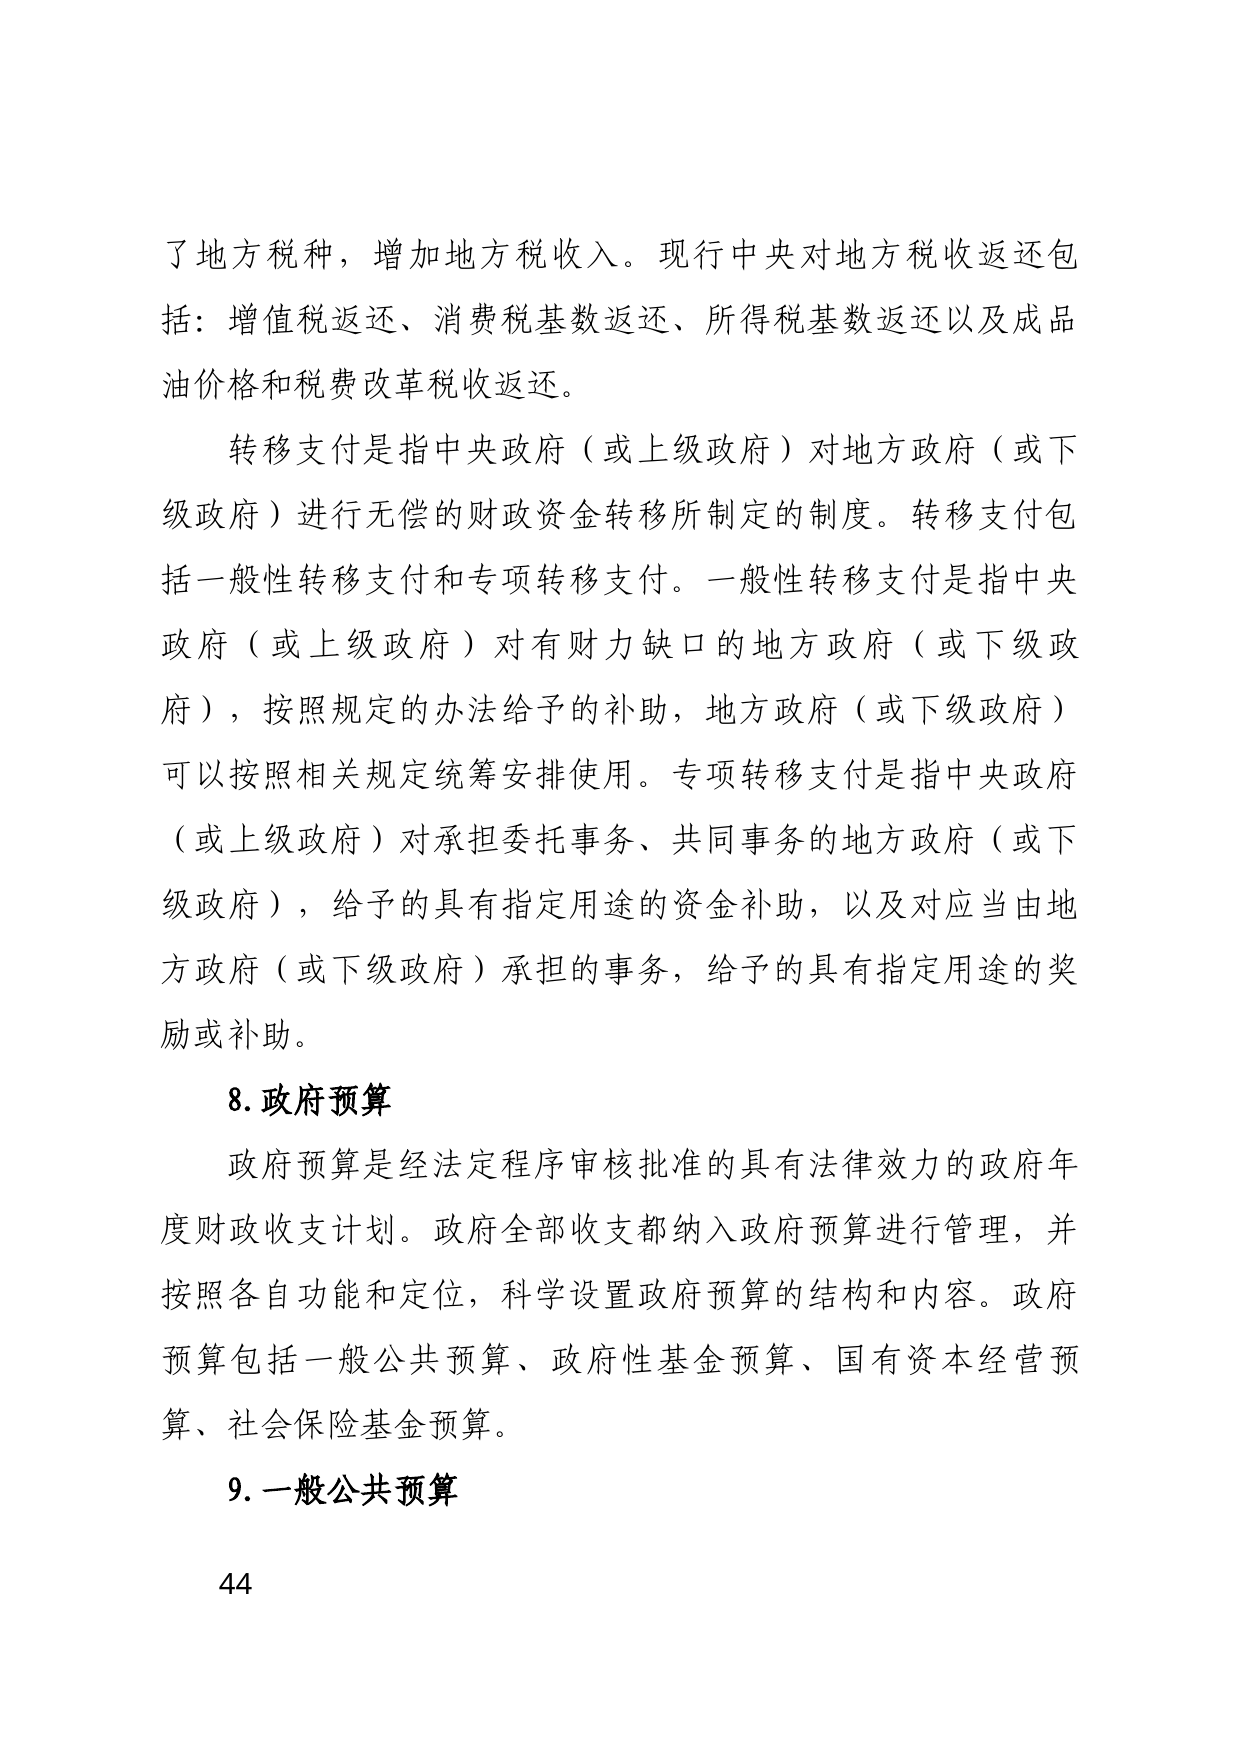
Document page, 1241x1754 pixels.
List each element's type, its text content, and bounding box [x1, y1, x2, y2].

text 9.一般公共预算 [159, 1454, 1081, 1519]
text 8.政府预算 [159, 1064, 1081, 1129]
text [159, 219, 1081, 414]
text 转移支付是指中央政府（或上级政府）对地方政府（或下级政府）进行无偿的财政资金转移所制定的制度。转移支付包括一般性转移支付和专项转移支付。一般性转移支付是指中央政府（或上级政府）对有财力缺口的地方政府（或下级政府），按照规定的办法给予的补助，地方政府（或下级政府）可以按照相关规定统筹安排使用。专项转移支付是指中央政府（或上级政府）对承担委托事务、共同事务的地方政府（或下级政府），给予的具有指定用途的资金补助，以及对应当由地方政府（或下级政府）承担的事务，给予的具有指定用途的奖励或补助。 [159, 414, 1081, 1064]
text 政府预算是经法定程序审核批准的具有法律效力的政府年度财政收支计划。政府全部收支都纳入政府预算进行管理，并按照各自功能和定位，科学设置政府预算的结构和内容。政府预算包括一般公共预算、政府性基金预算、国有资本经营预算、社会保险基金预算。 [159, 1129, 1081, 1454]
